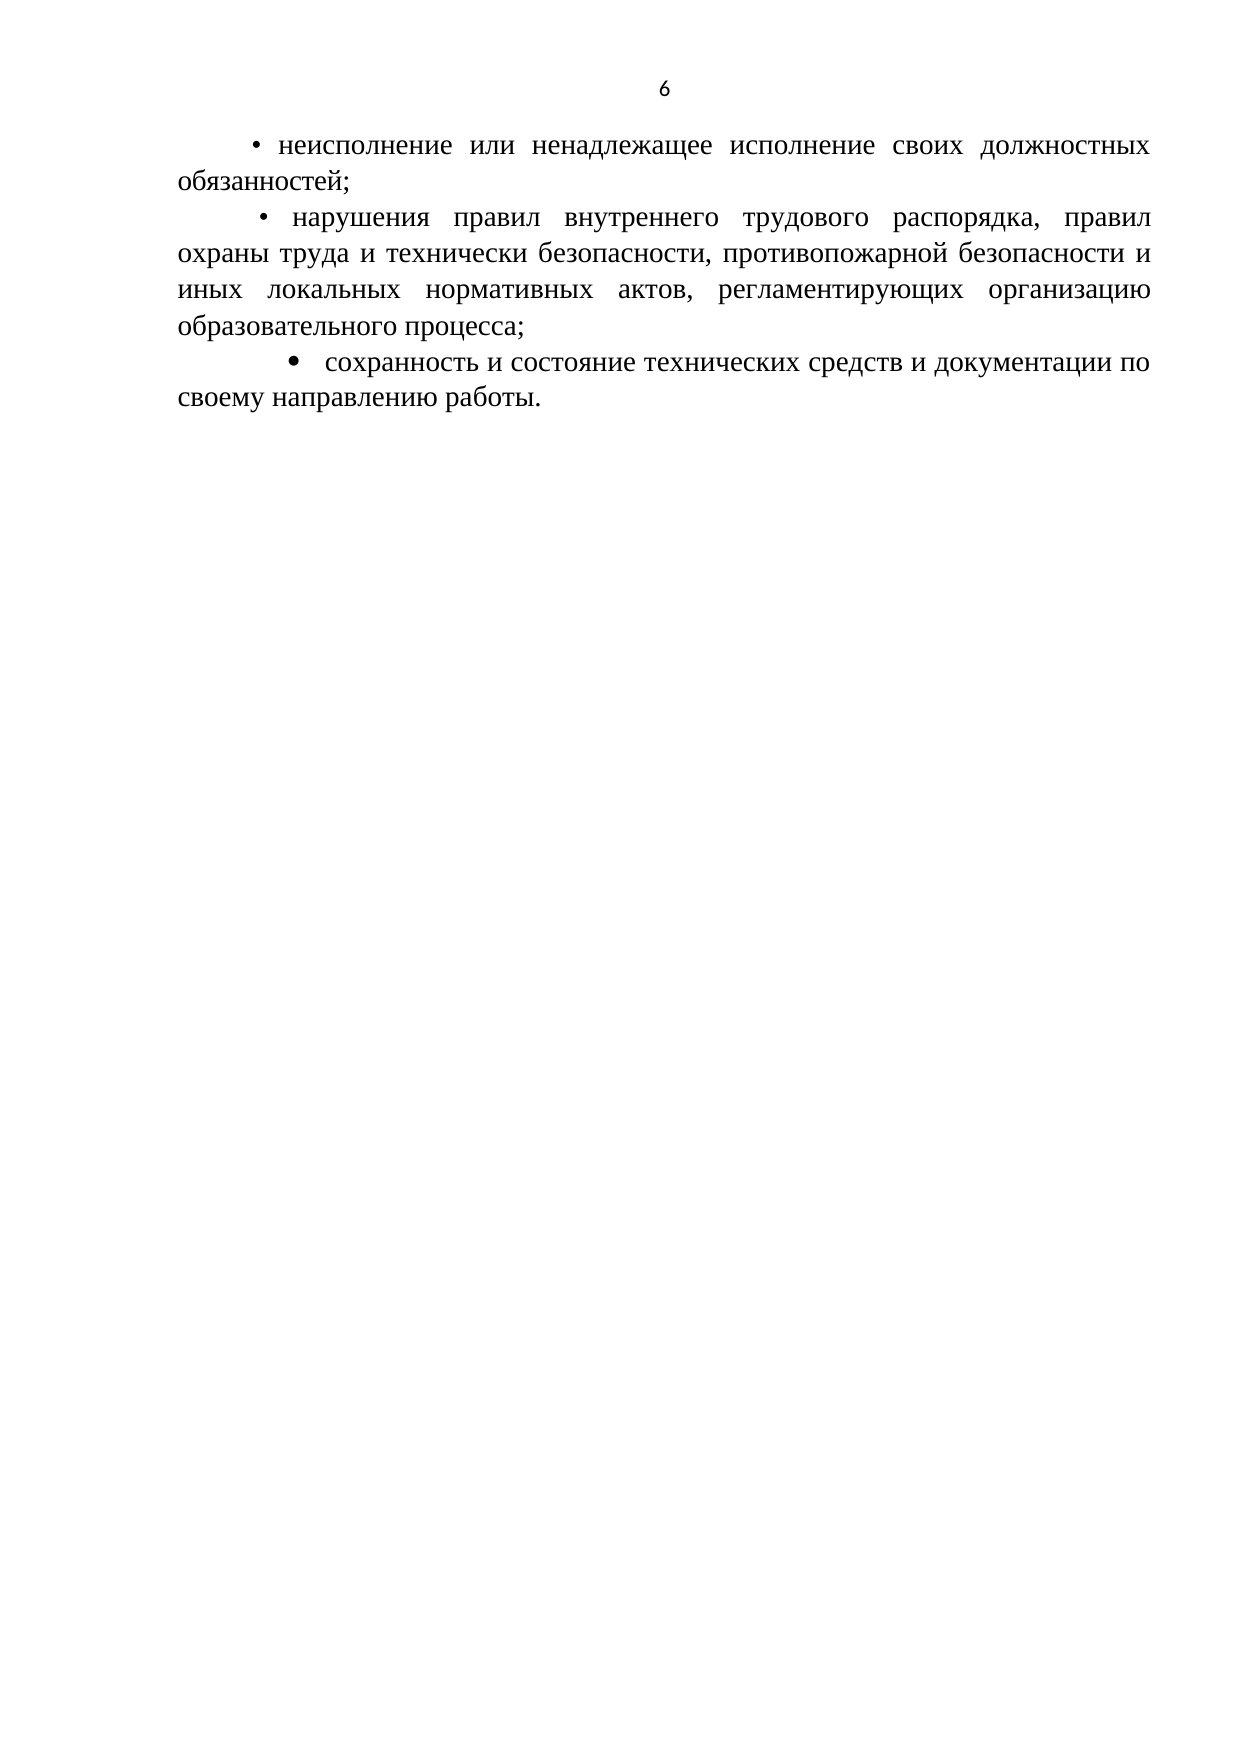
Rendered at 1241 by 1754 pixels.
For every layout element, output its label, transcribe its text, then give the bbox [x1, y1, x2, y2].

list нарушения правил внутреннего трудового распорядка, правил охраны труда и технически безопасности, противопожарной безопасности и иных локальных нормативных актов, регламентирующих организацию образовательного процесса; [177, 199, 1152, 341]
list сохранность и состояние технических средств и документации по своему направлению работы. [177, 344, 1151, 413]
list неисполнение или ненадлежащее исполнение своих должностных обязанностей; [177, 127, 1151, 197]
